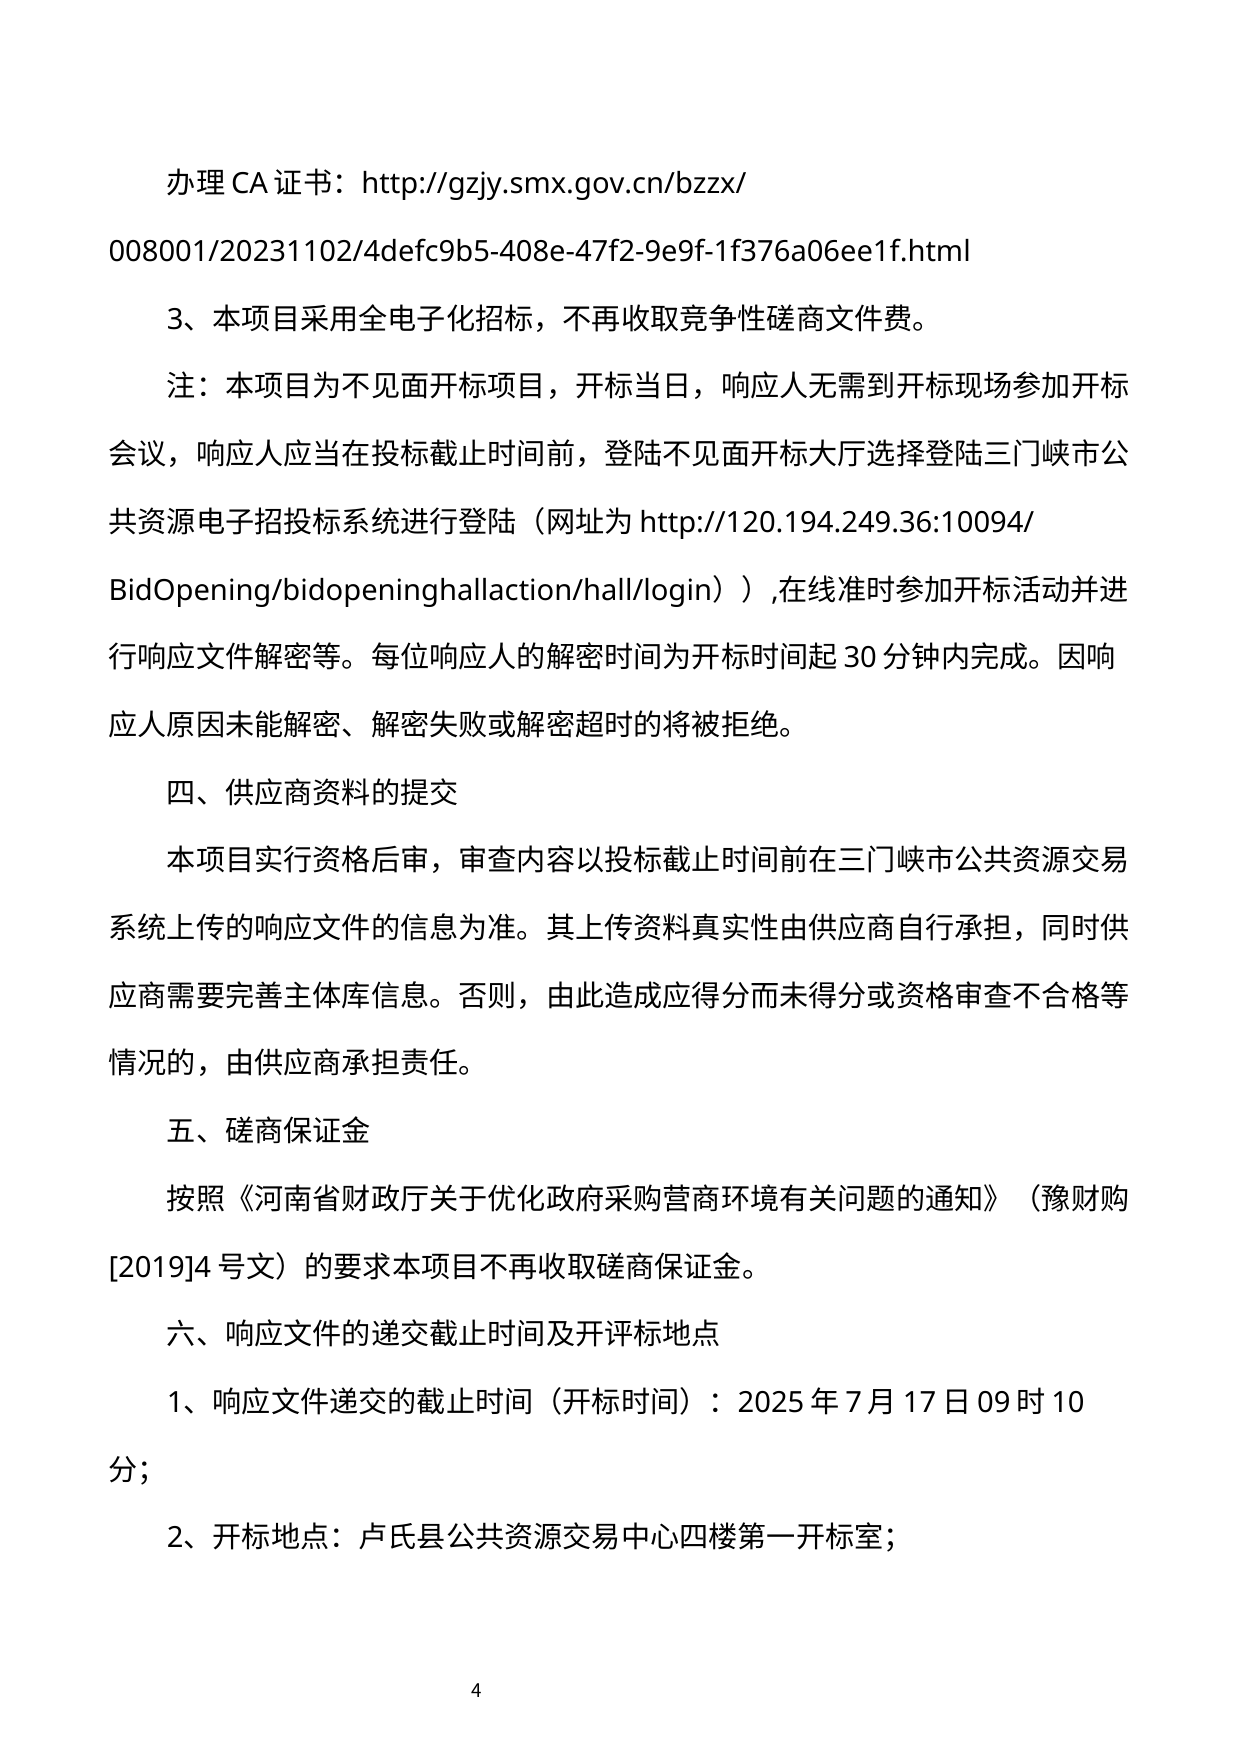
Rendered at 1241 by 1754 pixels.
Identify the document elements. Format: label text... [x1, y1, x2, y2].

text 按照《河南省财政厅关于优化政府采购营商环境有关问题的通知》（豫财购[2019]4号文）的要求本项目不再收取磋商保证金。 [108, 1155, 1134, 1291]
text 1、响应文件递交的截止时间（开标时间）：2025年7月17日09时10分； [108, 1358, 1134, 1494]
text 3、本项目采用全电子化招标，不再收取竞争性磋商文件费。 [108, 275, 1134, 343]
text 办理CA证书：http://gzjy.smx.gov.cn/bzzx/008001/20231102/4defc9b5-408e-47f2-9e9f-1f376a06ee1f.html [108, 139, 1134, 275]
text 2、开标地点：卢氏县公共资源交易中心四楼第一开标室； [108, 1494, 1134, 1561]
text 注：本项目为不见面开标项目，开标当日，响应人无需到开标现场参加开标会议，响应人应当在投标截止时间前，登陆不见面开标大厅选择登陆三门峡市公共资源电子招投标系统进行登陆（网址为http://120.194.249.36:10094/BidOpening/bidopeninghallaction/hall/login））,在线准时参加开标活动并进行响应文件解密等。每位响应人的解密时间为开标时间起30分钟内完成。因响应人原因未能解密、解密失败或解密超时的将被拒绝。 [108, 343, 1134, 749]
text 六、响应文件的递交截止时间及开评标地点 [108, 1291, 1134, 1358]
text 四、供应商资料的提交 [108, 749, 1134, 817]
text 五、磋商保证金 [108, 1087, 1134, 1155]
text 本项目实行资格后审，审查内容以投标截止时间前在三门峡市公共资源交易系统上传的响应文件的信息为准。其上传资料真实性由供应商自行承担，同时供应商需要完善主体库信息。否则，由此造成应得分而未得分或资格审查不合格等情况的，由供应商承担责任。 [108, 817, 1134, 1087]
